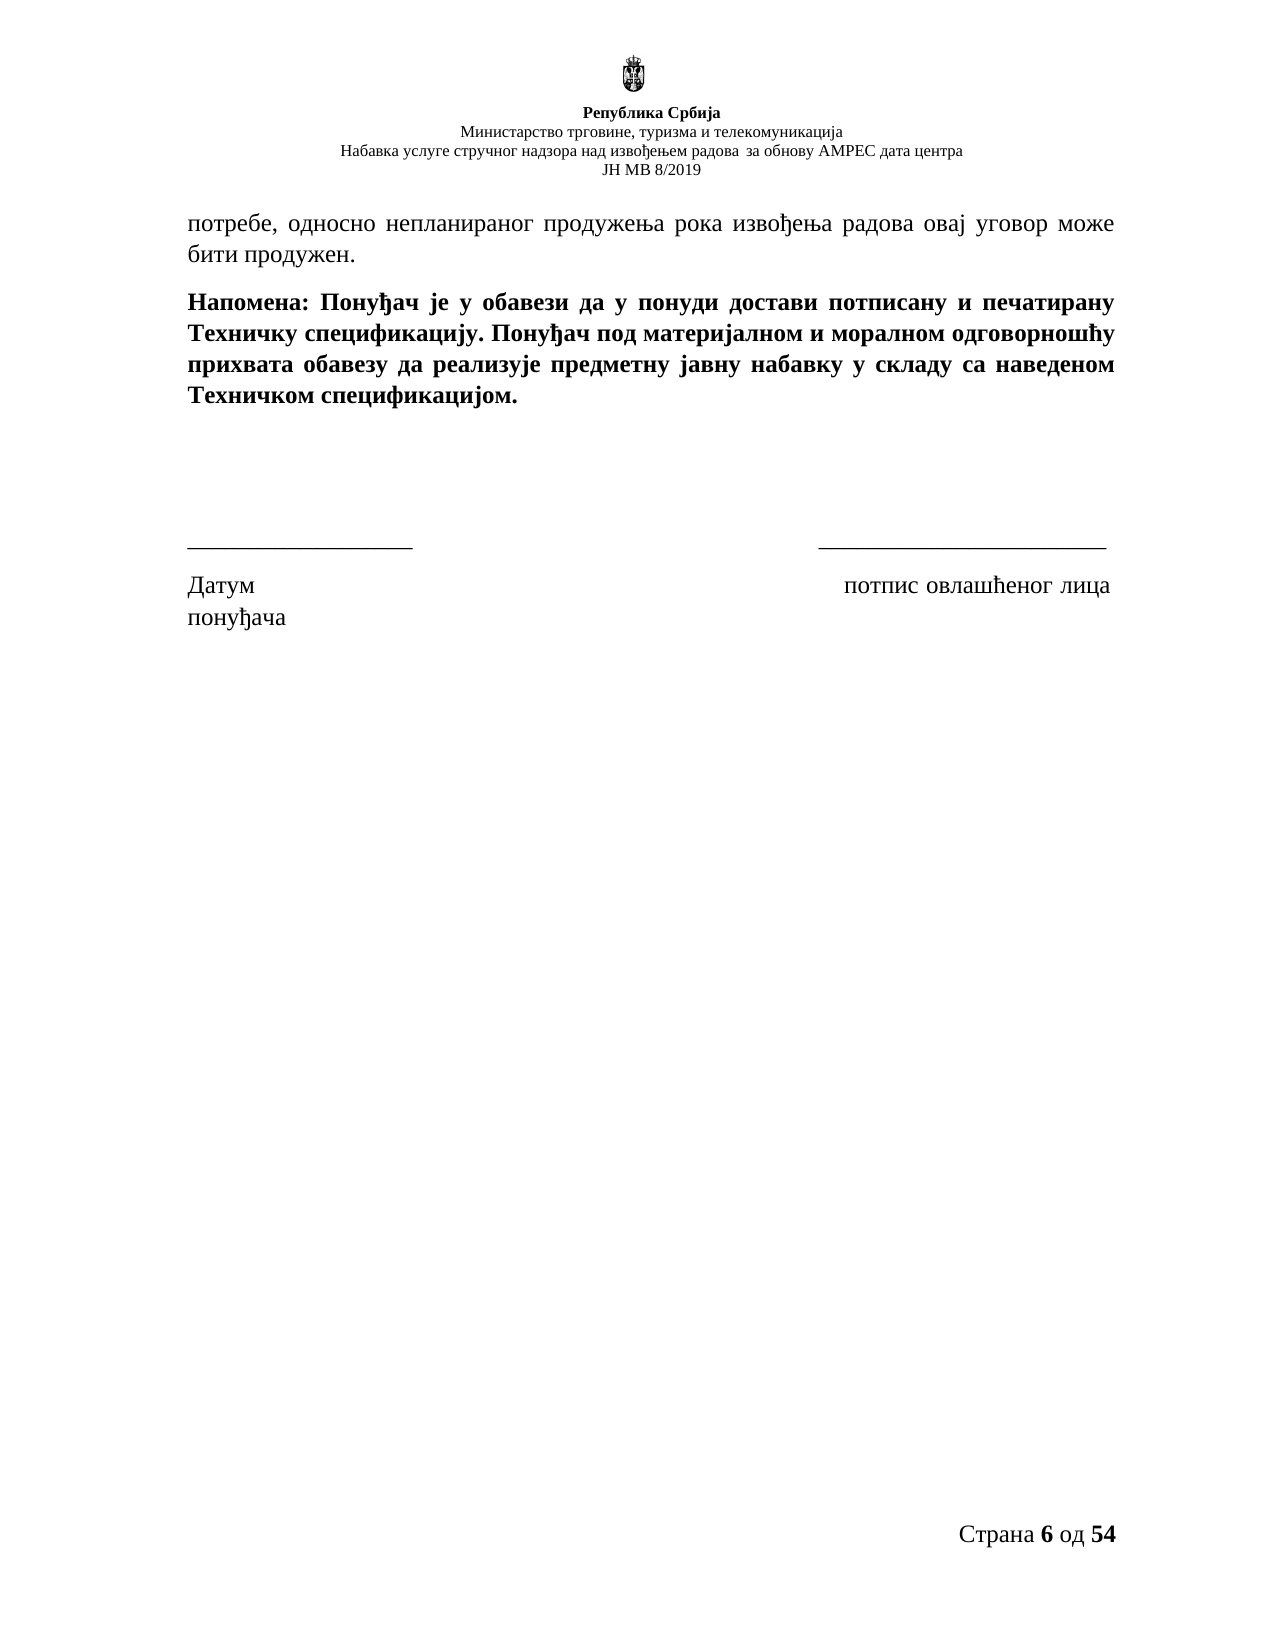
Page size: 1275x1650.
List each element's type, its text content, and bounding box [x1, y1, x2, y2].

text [187, 208, 1116, 268]
text Датум потпис овлашћеног лица понуђача [187, 571, 1116, 630]
text Напомена: Понуђач је у обавези да у понуди достави потписану и печатирану Техничку спецификацију. Понуђач под материјалном и моралном одговорношћу прихвата обавезу да реализује предметну јавну набавку у складу са наведеном Техничком спецификацијом. [187, 287, 1116, 408]
text __________________ _______________________ [187, 523, 1116, 552]
